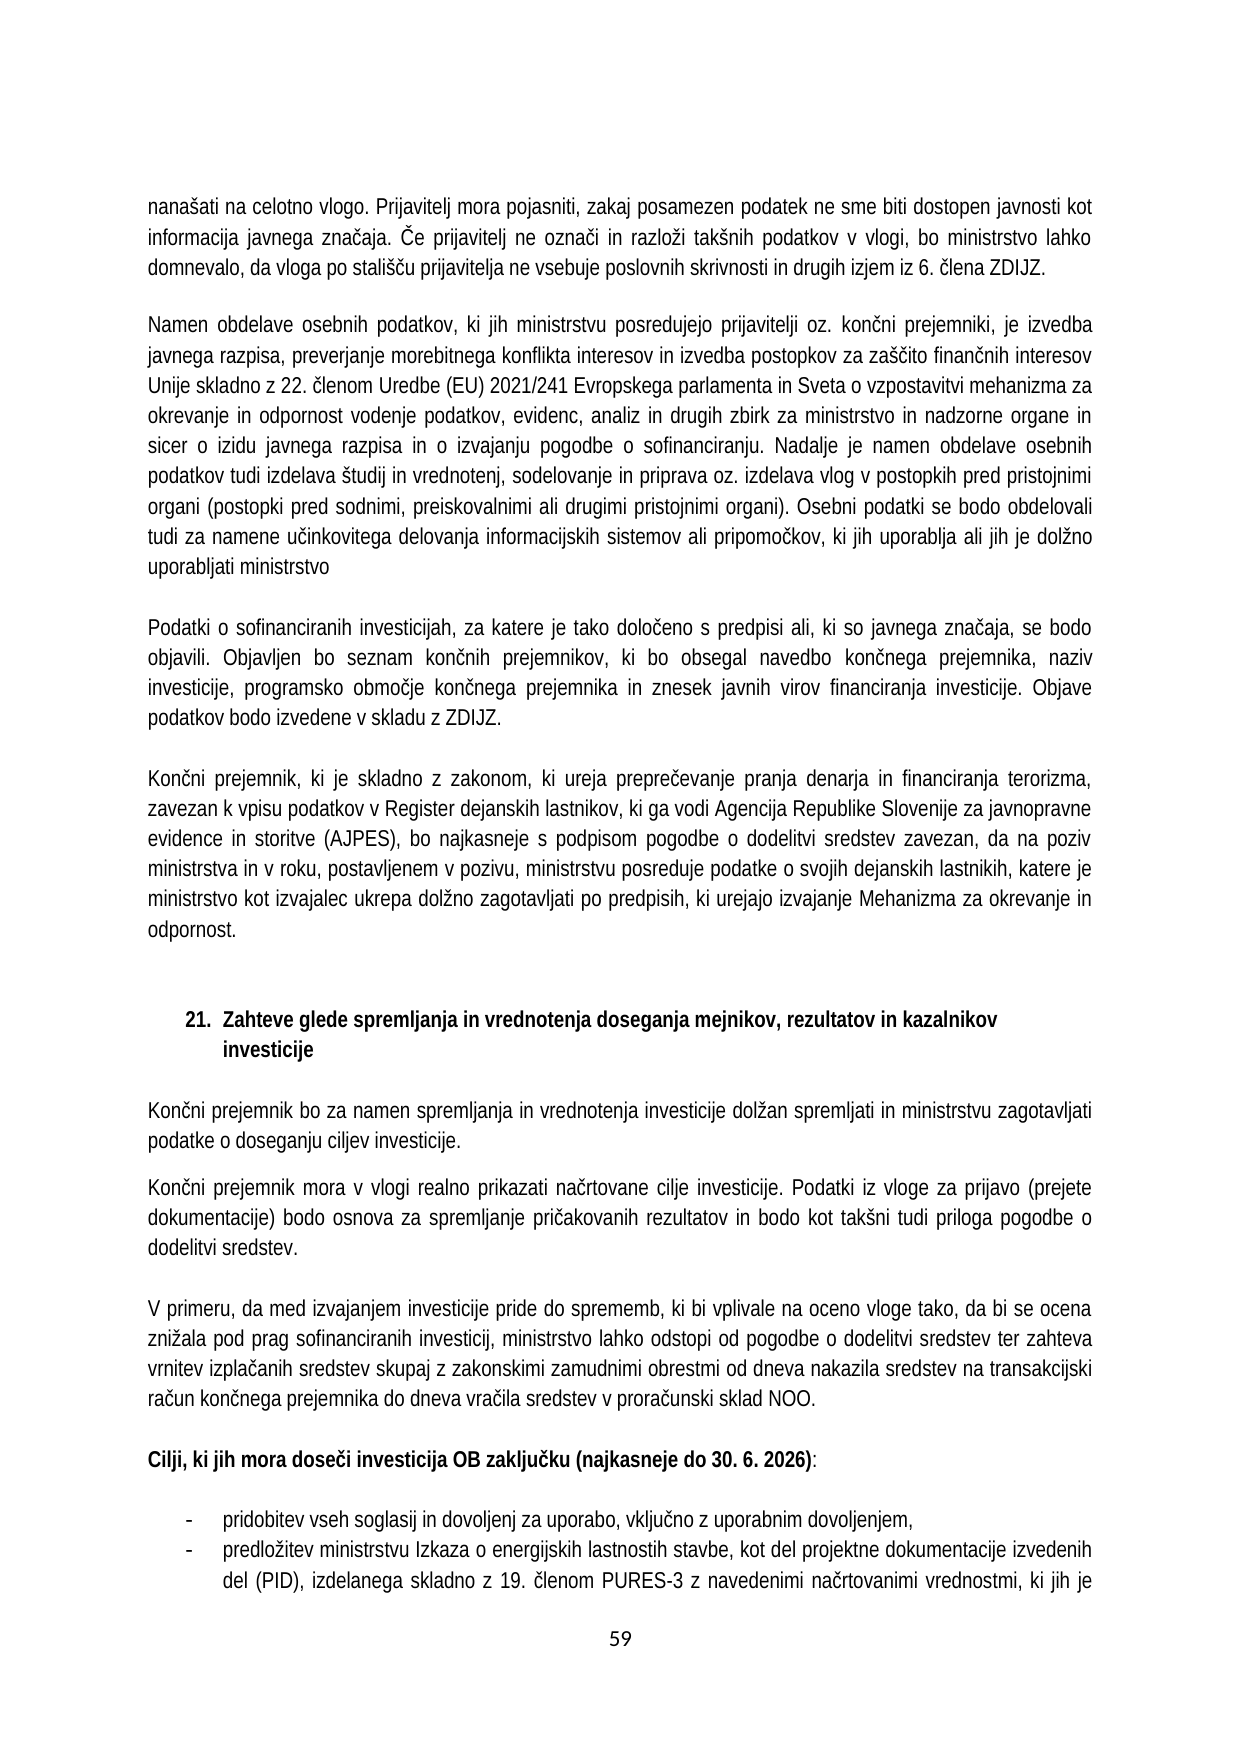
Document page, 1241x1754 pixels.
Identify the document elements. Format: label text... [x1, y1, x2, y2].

list Cilji, ki jih mora doseči investicija OB zaključku (najkasneje do 30. 6. 2026): [148, 1446, 1093, 1472]
text Končni prejemnik, ki je skladno z zakonom, ki ureja preprečevanje pranja denarja in financiranja terorizma, zavezan k vpisu podatkov v Register dejanskih lastnikov, ki ga vodi Agencija Republike Slovenije za javnopravne evidence in storitve (AJPES), bo najkasneje s podpisom pogodbe o dodelitvi sredstev zavezan, da na poziv ministrstva in v roku, postavljenem v pozivu, ministrstvu posreduje podatke o svojih dejanskih lastnikih, katere je ministrstvo kot izvajalec ukrepa dolžno zagotavljati po predpisih, ki urejajo izvajanje Mehanizma za okrevanje in odpornost. [148, 764, 1093, 942]
text Namen obdelave osebnih podatkov, ki jih ministrstvu posredujejo prijavitelji oz. končni prejemniki, je izvedba javnega razpisa, preverjanje morebitnega konflikta interesov in izvedba postopkov za zaščito finančnih interesov Unije skladno z 22. členom Uredbe (EU) 2021/241 Evropskega parlamenta in Sveta o vzpostavitvi mehanizma za okrevanje in odpornost vodenje podatkov, evidenc, analiz in drugih zbirk za ministrstvo in nadzorne organe in sicer o izidu javnega razpisa in o izvajanju pogodbe o sofinanciranju. Nadalje je namen obdelave osebnih podatkov tudi izdelava študij in vrednotenj, sodelovanje in priprava oz. izdelava vlog v postopkih pred pristojnimi organi (postopki pred sodnimi, preiskovalnimi ali drugimi pristojnimi organi). Osebni podatki se bodo obdelovali tudi za namene učinkovitega delovanja informacijskih sistemov ali pripomočkov, ki jih uporablja ali jih je dolžno uporabljati ministrstvo [148, 311, 1093, 579]
subtitle Zahteve glede spremljanja in vrednotenja doseganja mejnikov, rezultatov in kazalnikov investicije [185, 1006, 1093, 1063]
text Podatki o sofinanciranih investicijah, za katere je tako določeno s predpisi ali, ki so javnega značaja, se bodo objavili. Objavljen bo seznam končnih prejemnikov, ki bo obsegal navedbo končnega prejemnika, naziv investicije, programsko območje končnega prejemnika in znesek javnih virov financiranja investicije. Objave podatkov bodo izvedene v skladu z ZDIJZ. [148, 613, 1093, 731]
text V primeru, da med izvajanjem investicije pride do sprememb, ki bi vplivale na oceno vloge tako, da bi se ocena znižala pod prag sofinanciranih investicij, ministrstvo lahko odstopi od pogodbe o dodelitvi sredstev ter zahteva vrnitev izplačanih sredstev skupaj z zakonskimi zamudnimi obrestmi od dneva nakazila sredstev na transakcijski račun končnega prejemnika do dneva vračila sredstev v proračunski sklad NOO. [148, 1295, 1093, 1412]
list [185, 1536, 1093, 1593]
text Končni prejemnik bo za namen spremljanja in vrednotenja investicije dolžan spremljati in ministrstvu zagotavljati podatke o doseganju ciljev investicije. [148, 1097, 1093, 1153]
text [148, 193, 1093, 280]
text Končni prejemnik mora v vlogi realno prikazati načrtovane cilje investicije. Podatki iz vloge za prijavo (prejete dokumentacije) bodo osnova za spremljanje pričakovanih rezultatov in bodo kot takšni tudi priloga pogodbe o dodelitvi sredstev. [148, 1174, 1093, 1261]
list pridobitev vseh soglasij in dovoljenj za uporabo, vključno z uporabnim dovoljenjem, [185, 1506, 1093, 1533]
